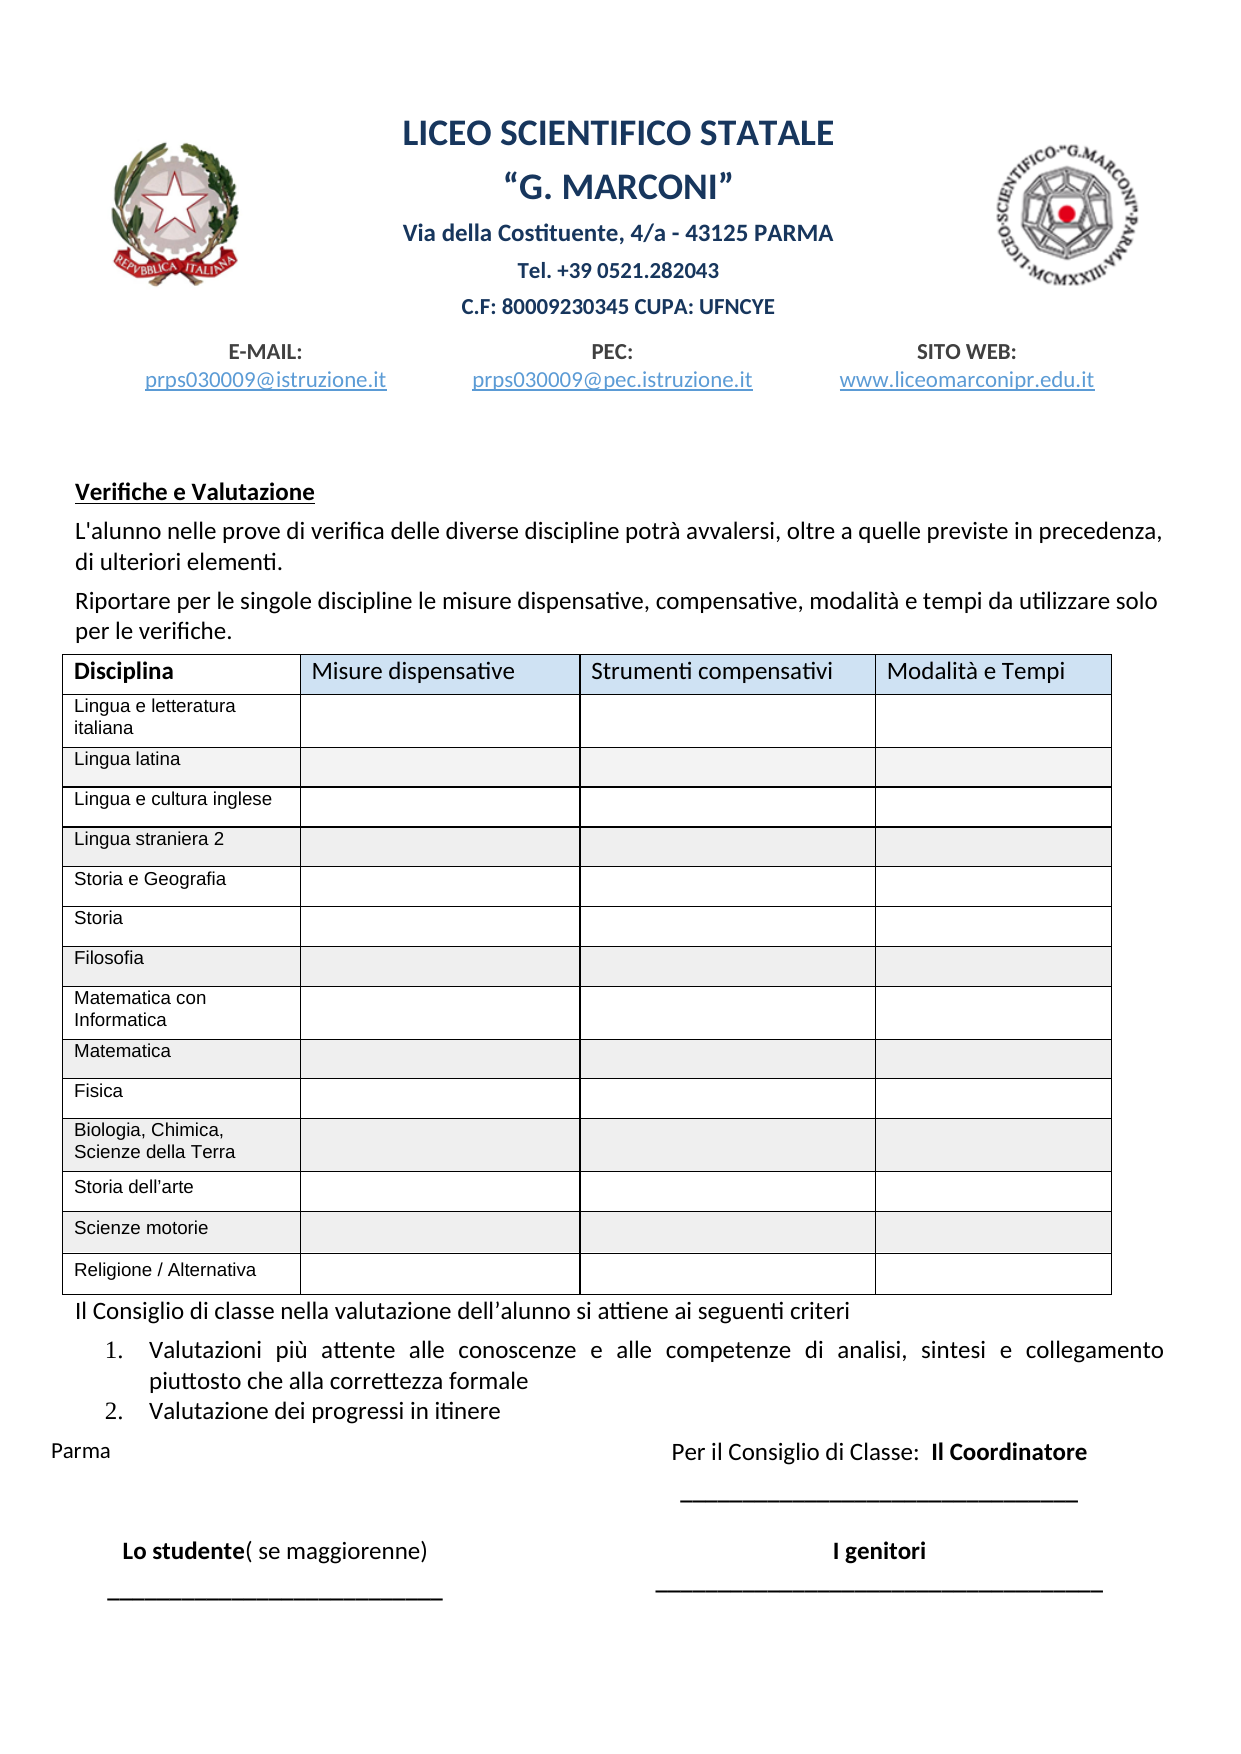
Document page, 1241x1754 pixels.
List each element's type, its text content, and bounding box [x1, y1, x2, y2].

table_cell [876, 828, 1111, 866]
table_cell [301, 1254, 579, 1294]
table_cell [581, 748, 875, 786]
table_cell Scienze motorie [63, 1212, 300, 1252]
list Valutazioni più attente alle conoscenze e alle competenze di analisi, sintesi e collegamento piuttosto che alla correttezza formale [104, 1334, 1165, 1395]
table_cell [581, 867, 875, 906]
table_cell Matematica [63, 1040, 300, 1078]
picture [107, 136, 247, 293]
table_cell [301, 987, 579, 1038]
table_header Misure dispensative [301, 655, 579, 694]
table_cell [581, 828, 875, 866]
table_cell [876, 1254, 1111, 1294]
table_header Strumenti compensativi [581, 655, 875, 694]
table_cell [876, 1212, 1111, 1252]
table_cell [581, 1172, 875, 1211]
table_cell [876, 1040, 1111, 1078]
table_cell [301, 828, 579, 866]
table_cell [876, 947, 1111, 986]
table_cell [876, 867, 1111, 906]
table_cell [301, 695, 579, 747]
table_cell [301, 867, 579, 906]
table_cell [301, 1040, 579, 1078]
table_cell Lingua latina [63, 748, 300, 786]
table_cell [581, 947, 875, 986]
table_cell [581, 1212, 875, 1252]
table_cell [581, 907, 875, 946]
table_cell Lingua e letteratura italiana [63, 695, 300, 747]
table_cell [301, 1172, 579, 1211]
table_cell Storia e Geografia [63, 867, 300, 906]
list Valutazione dei progressi in itinere [104, 1395, 1165, 1426]
table_cell Lingua straniera 2 [63, 828, 300, 866]
table_cell Storia [63, 907, 300, 946]
table_cell Storia dell’arte [63, 1172, 300, 1211]
table_cell [876, 748, 1111, 786]
table_cell [876, 1119, 1111, 1171]
table_cell [301, 907, 579, 946]
table_cell [876, 987, 1111, 1038]
table_cell [581, 987, 875, 1038]
table_cell [581, 788, 875, 826]
table_cell Lingua e cultura inglese [63, 788, 300, 826]
table_cell Filosofia [63, 947, 300, 986]
table_header Modalità e Tempi [876, 655, 1111, 694]
table_cell Fisica [63, 1079, 300, 1118]
table_cell [301, 1119, 579, 1171]
table_cell [301, 748, 579, 786]
table_header Disciplina [63, 655, 300, 694]
table_cell [301, 1212, 579, 1252]
table_cell [876, 695, 1111, 747]
picture [993, 141, 1145, 288]
table_cell Religione / Alternativa [63, 1254, 300, 1294]
table_cell [581, 1040, 875, 1078]
table_cell [301, 947, 579, 986]
text L'alunno nelle prove di verifica delle diverse discipline potrà avvalersi, oltre a quelle previste in precedenza, di ulteriori elementi. [75, 515, 1165, 576]
table_cell Matematica con Informatica [63, 987, 300, 1038]
text Riportare per le singole discipline le misure dispensative, compensative, modalità e tempi da utilizzare solo per le verifiche. [75, 585, 1165, 646]
table_cell Biologia, Chimica, Scienze della Terra [63, 1119, 300, 1171]
table_cell [581, 1254, 875, 1294]
table_cell [876, 907, 1111, 946]
table_cell [301, 788, 579, 826]
table_cell [581, 1079, 875, 1118]
table_cell [301, 1079, 579, 1118]
table_cell [876, 1172, 1111, 1211]
text Il Consiglio di classe nella valutazione dell’alunno si attiene ai seguenti criteri [75, 1295, 1165, 1326]
table_cell [876, 1079, 1111, 1118]
table_cell [581, 1119, 875, 1171]
table_cell [876, 788, 1111, 826]
table_cell [581, 695, 875, 747]
text Verifiche e Valutazione [75, 477, 1165, 507]
